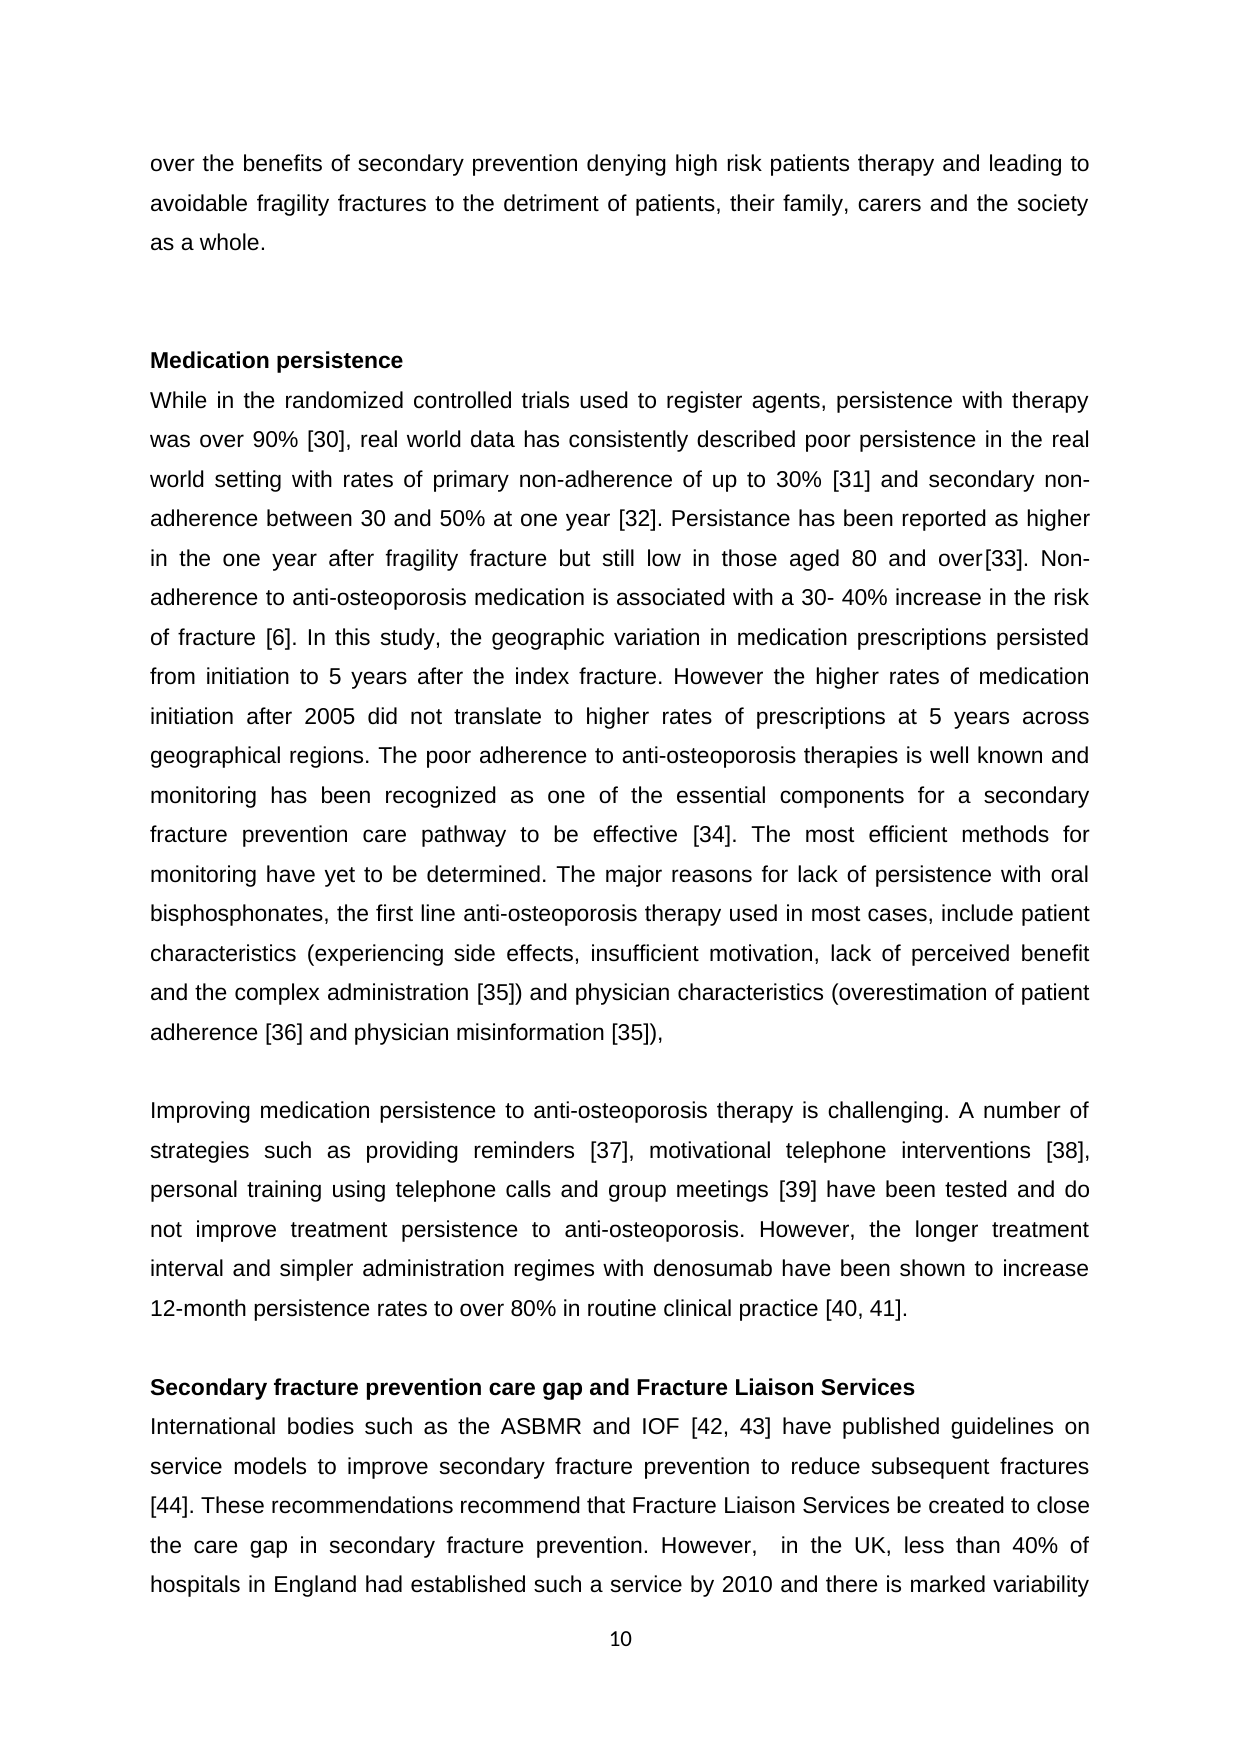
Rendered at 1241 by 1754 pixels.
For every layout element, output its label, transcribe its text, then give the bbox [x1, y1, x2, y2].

text While in the randomized controlled trials used to register agents, persistence with therapy was over 90% [30], real world data has consistently described poor persistence in the real world setting with rates of primary non-adherence of up to 30% [31] and secondary non-adherence between 30 and 50% at one year [32]. Persistance has been reported as higher in the one year after fragility fracture but still low in those aged 80 and over[33]. Non-adherence to anti-osteoporosis medication is associated with a 30- 40% increase in the risk of fracture [6]. In this study, the geographic variation in medication prescriptions persisted from initiation to 5 years after the index fracture. However the higher rates of medication initiation after 2005 did not translate to higher rates of prescriptions at 5 years across geographical regions. The poor adherence to anti-osteoporosis therapies is well known and monitoring has been recognized as one of the essential components for a secondary fracture prevention care pathway to be effective [34]. The most efficient methods for monitoring have yet to be determined. The major reasons for lack of persistence with oral bisphosphonates, the first line anti-osteoporosis therapy used in most cases, include patient characteristics (experiencing side effects, insufficient motivation, lack of perceived benefit and the complex administration [35]) and physician characteristics (overestimation of patient adherence [36] and physician misinformation [35]), [150, 387, 1090, 1045]
text Improving medication persistence to anti-osteoporosis therapy is challenging. A number of strategies such as providing reminders [37], motivational telephone interventions [38], personal training using telephone calls and group meetings [39] have been tested and do not improve treatment persistence to anti-osteoporosis. However, the longer treatment interval and simpler administration regimes with denosumab have been shown to increase 12-month persistence rates to over 80% in routine clinical practice [40, 41]. [150, 1097, 1090, 1321]
text Secondary fracture prevention care gap and Fracture Liaison Services [150, 1374, 1090, 1400]
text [150, 150, 1090, 255]
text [150, 1413, 1090, 1598]
text Medication persistence [150, 347, 1090, 374]
